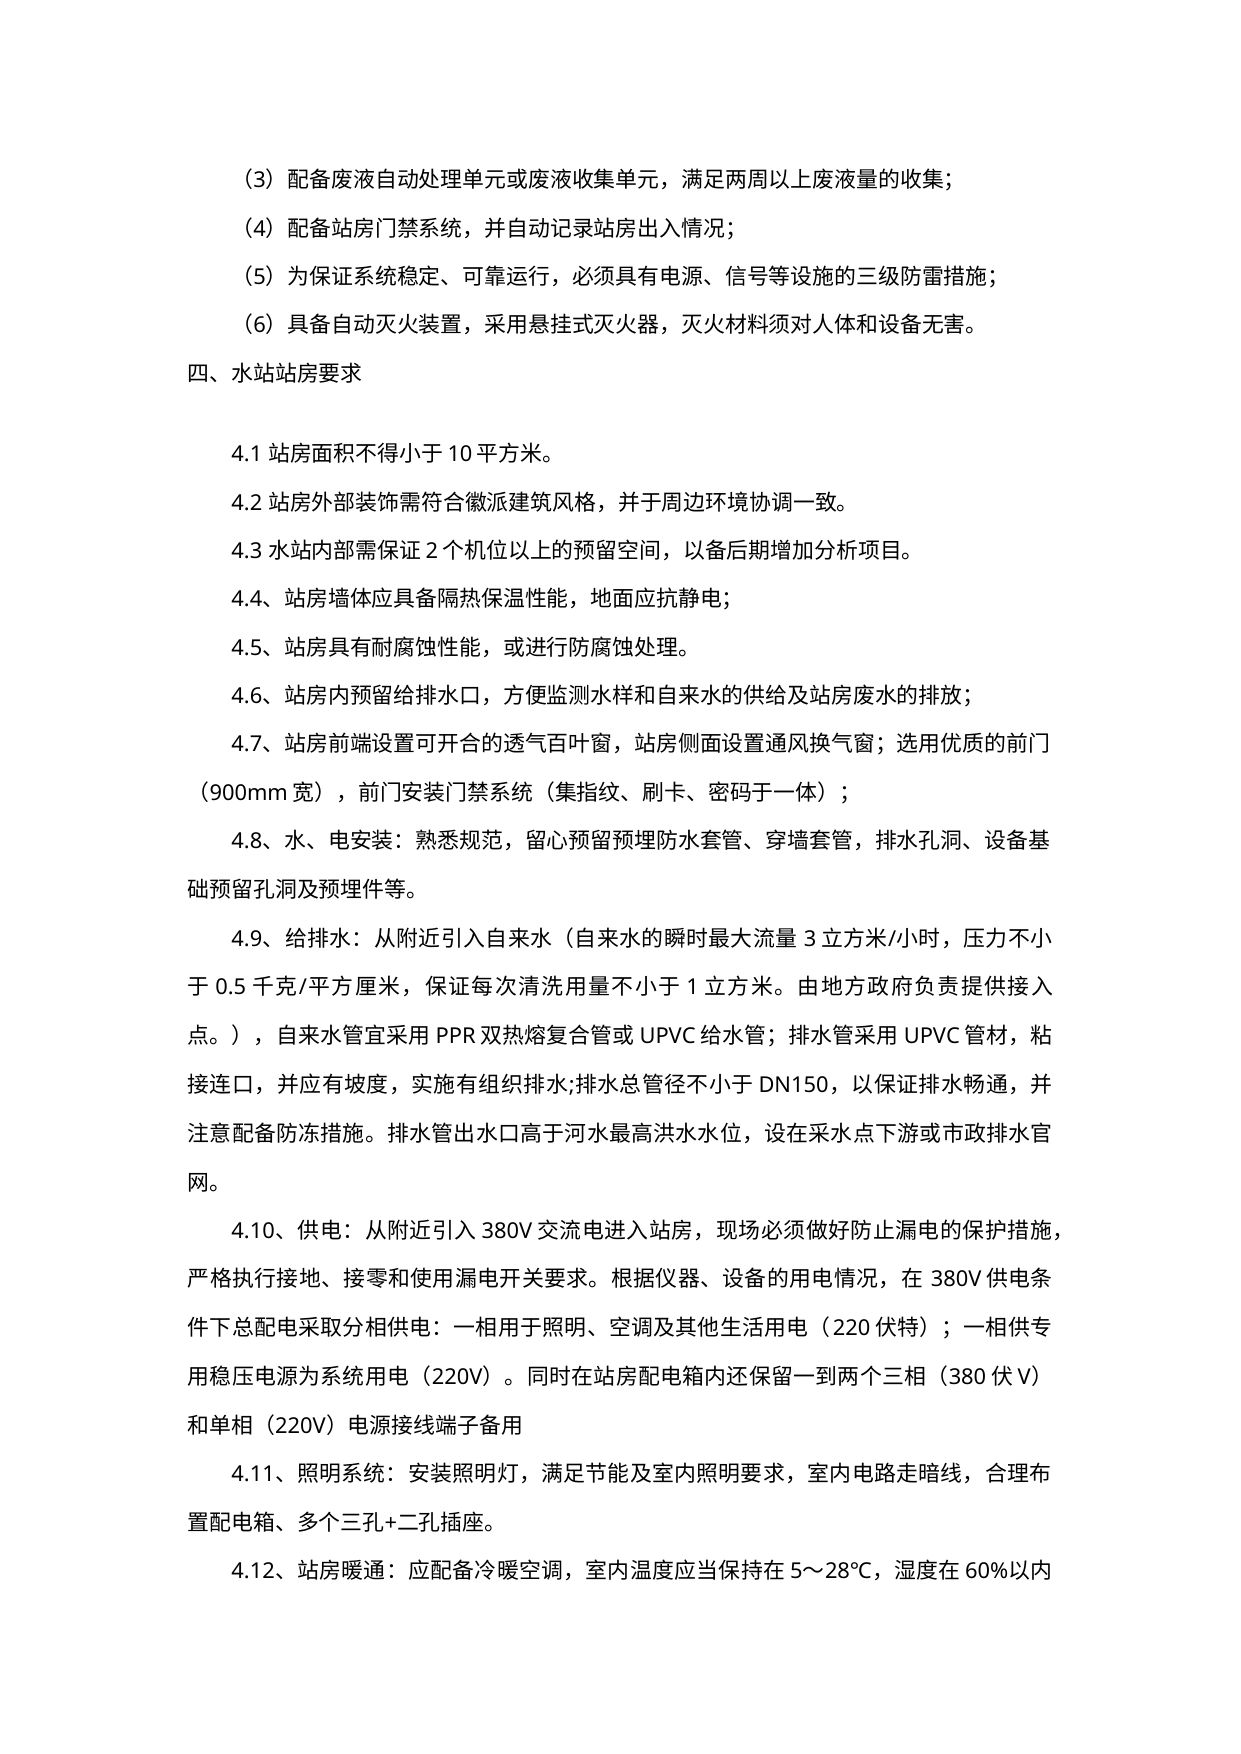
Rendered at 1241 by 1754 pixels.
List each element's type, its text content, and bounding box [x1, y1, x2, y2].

text 4.7、站房前端设置可开合的透气百叶窗，站房侧面设置通风换气窗；选用优质的前门（900mm宽），前门安装门禁系统（集指纹、刷卡、密码于一体）； [187, 726, 1053, 807]
text 4.3 水站内部需保证2个机位以上的预留空间，以备后期增加分析项目。 [187, 533, 1053, 565]
text （6）具备自动灭火装置，采用悬挂式灭火器，灭火材料须对人体和设备无害。 [187, 307, 1053, 339]
text 4.8、水、电安装：熟悉规范，留心预留预埋防水套管、穿墙套管，排水孔洞、设备基础预留孔洞及预埋件等。 [187, 823, 1053, 904]
text 4.1 站房面积不得小于10平方米。 [187, 436, 1053, 469]
text 4.6、站房内预留给排水口，方便监测水样和自来水的供给及站房废水的排放； [187, 678, 1053, 710]
text 4.9、给排水：从附近引入自来水（自来水的瞬时最大流量3立方米/小时，压力不小于0.5千克/平方厘米，保证每次清洗用量不小于1立方米。由地方政府负责提供接入点。），自来水管宜采用PPR双热熔复合管或UPVC给水管；排水管采用UPVC管材，粘接连口，并应有坡度，实施有组织排水;排水总管径不小于DN150，以保证排水畅通，并注意配备防冻措施。排水管出水口高于河水最高洪水水位，设在采水点下游或市政排水官网。 [187, 920, 1053, 1197]
text 4.2 站房外部装饰需符合徽派建筑风格，并于周边环境协调一致。 [187, 484, 1053, 517]
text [187, 1553, 1053, 1585]
text 4.10、供电：从附近引入380V交流电进入站房，现场必须做好防止漏电的保护措施，严格执行接地、接零和使用漏电开关要求。根据仪器、设备的用电情况，在380V供电条件下总配电采取分相供电：一相用于照明、空调及其他生活用电（220伏特）；一相供专用稳压电源为系统用电（220V）。同时在站房配电箱内还保留一到两个三相（380伏V）和单相（220V）电源接线端子备用 [187, 1212, 1053, 1440]
text （4）配备站房门禁系统，并自动记录站房出入情况； [187, 210, 1053, 243]
text 4.11、照明系统：安装照明灯，满足节能及室内照明要求，室内电路走暗线，合理布置配电箱、多个三孔+二孔插座。 [187, 1456, 1053, 1537]
text 4.4、站房墙体应具备隔热保温性能，地面应抗静电； [187, 581, 1053, 614]
text （5）为保证系统稳定、可靠运行，必须具有电源、信号等设施的三级防雷措施； [187, 259, 1053, 291]
text （3）配备废液自动处理单元或废液收集单元，满足两周以上废液量的收集； [187, 162, 1053, 194]
text 4.5、站房具有耐腐蚀性能，或进行防腐蚀处理。 [187, 629, 1053, 662]
subtitle 四、水站站房要求 [187, 355, 1053, 388]
